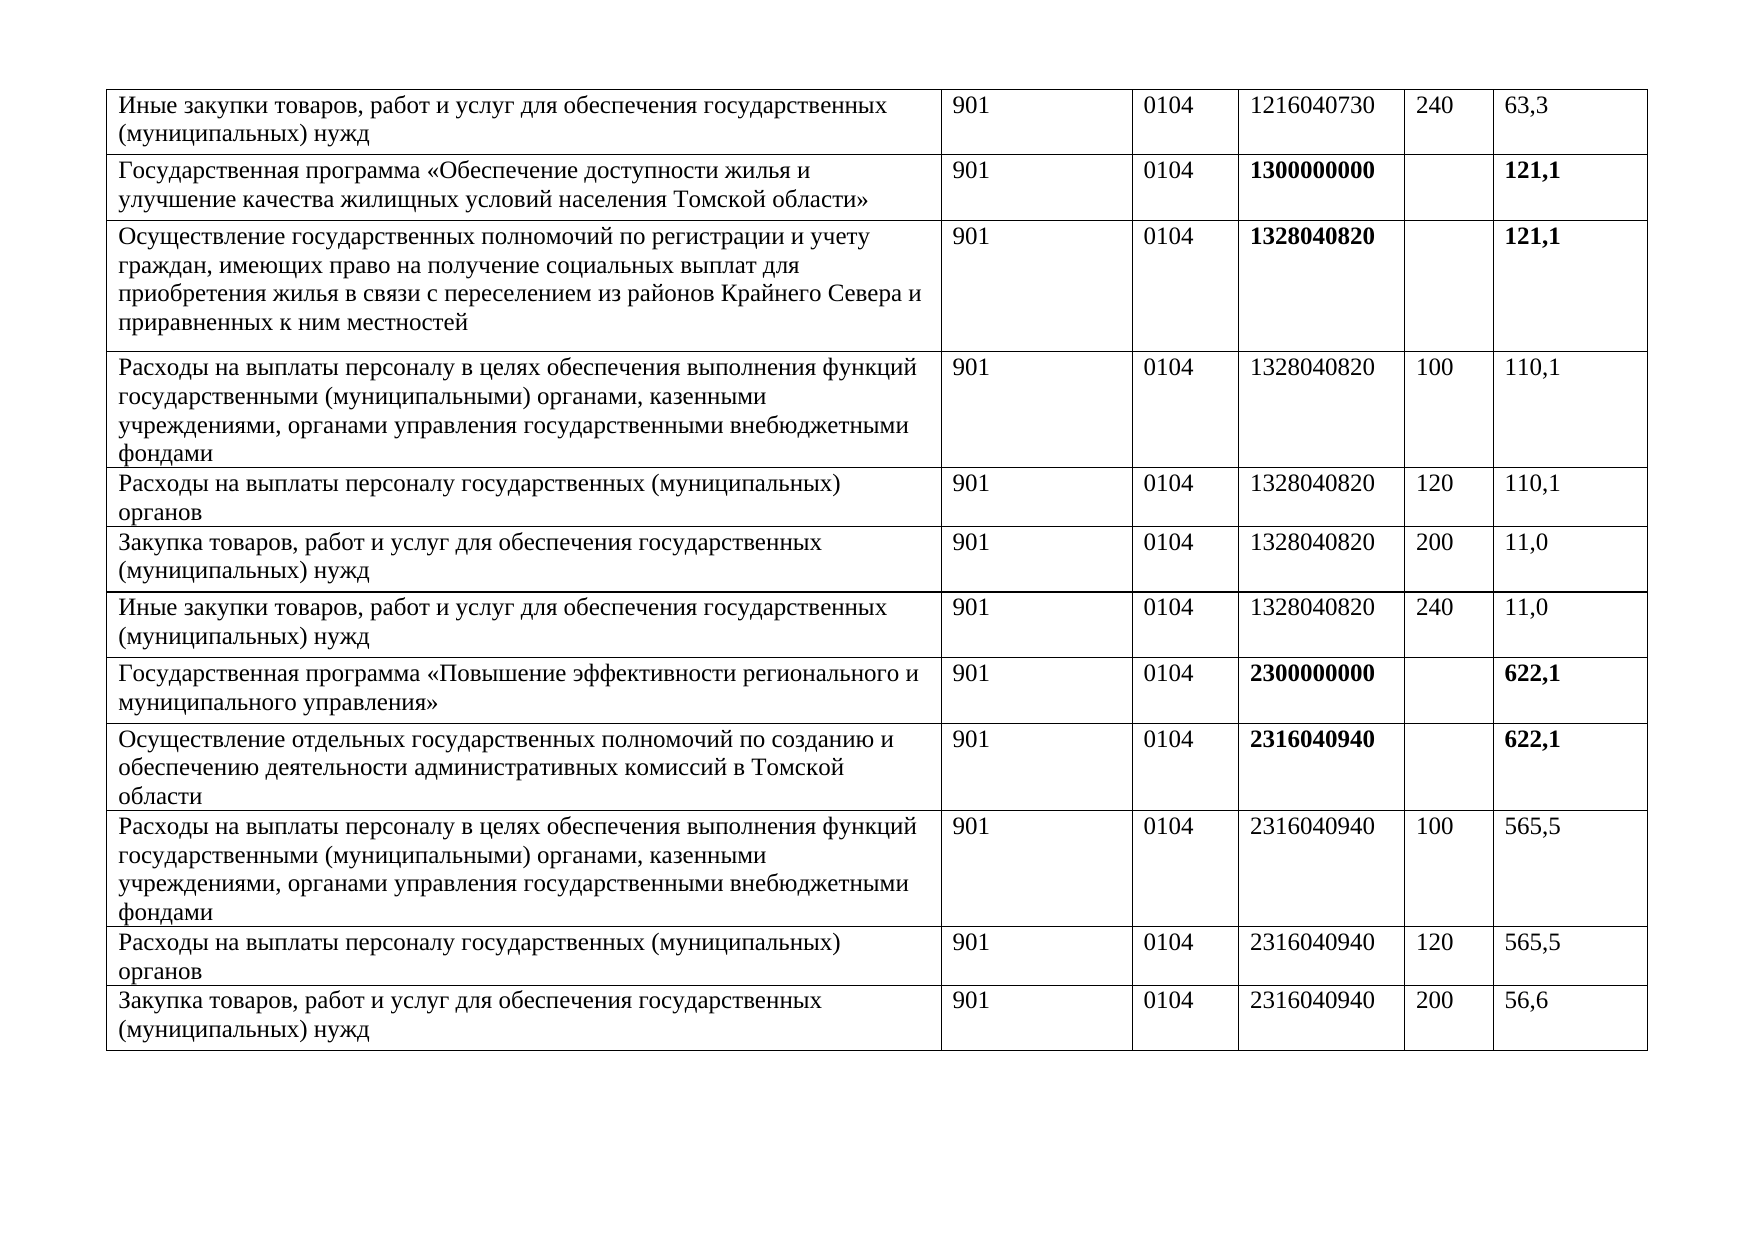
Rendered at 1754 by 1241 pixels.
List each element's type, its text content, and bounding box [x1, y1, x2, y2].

table_cell 0104 [1133, 927, 1238, 984]
table_cell [1405, 155, 1493, 220]
table_cell 120 [1405, 468, 1493, 526]
table_cell 110,1 [1494, 352, 1647, 467]
table_cell 110,1 [1494, 468, 1647, 526]
table_cell 121,1 [1494, 221, 1647, 351]
table_cell 0104 [1133, 527, 1238, 591]
table_cell 901 [942, 658, 1132, 723]
table_cell Закупка товаров, работ и услуг для обеспечения государственных (муниципальных) нужд [107, 986, 941, 1050]
table_cell Государственная программа «Повышение эффективности регионального и муниципального управления» [107, 658, 941, 723]
table_cell 901 [942, 155, 1132, 220]
table_cell [1405, 724, 1493, 810]
table_cell 2316040940 [1239, 724, 1404, 810]
table_cell 121,1 [1494, 155, 1647, 220]
table_cell 1328040820 [1239, 468, 1404, 526]
table_cell 0104 [1133, 811, 1238, 926]
table_cell 200 [1405, 527, 1493, 591]
table_cell Государственная программа «Обеспечение доступности жилья и улучшение качества жилищных условий населения Томской области» [107, 155, 941, 220]
table_cell Иные закупки товаров, работ и услуг для обеспечения государственных (муниципальных) нужд [107, 90, 941, 154]
table_cell 901 [942, 986, 1132, 1050]
table_cell 0104 [1133, 658, 1238, 723]
table_cell 1216040730 [1239, 90, 1404, 154]
table_cell 100 [1405, 352, 1493, 467]
table_cell 901 [942, 724, 1132, 810]
table_cell Закупка товаров, работ и услуг для обеспечения государственных (муниципальных) нужд [107, 527, 941, 591]
table_cell [1405, 221, 1493, 351]
table_cell 565,5 [1494, 927, 1647, 984]
table_cell 240 [1405, 90, 1493, 154]
table_cell 120 [1405, 927, 1493, 984]
table_cell 565,5 [1494, 811, 1647, 926]
table_cell 0104 [1133, 155, 1238, 220]
table_cell 1328040820 [1239, 352, 1404, 467]
table_cell 901 [942, 527, 1132, 591]
table_cell 901 [942, 927, 1132, 984]
table_cell 0104 [1133, 352, 1238, 467]
table_cell 2300000000 [1239, 658, 1404, 723]
table_cell 100 [1405, 811, 1493, 926]
table_cell Осуществление отдельных государственных полномочий по созданию и обеспечению деятельности административных комиссий в Томской области [107, 724, 941, 810]
table_cell 901 [942, 811, 1132, 926]
table_cell [1405, 658, 1493, 723]
table_cell 11,0 [1494, 527, 1647, 591]
table_cell 0104 [1133, 468, 1238, 526]
table_cell 0104 [1133, 724, 1238, 810]
table_cell 901 [942, 352, 1132, 467]
table_cell 0104 [1133, 90, 1238, 154]
table_cell 1328040820 [1239, 527, 1404, 591]
table_cell Расходы на выплаты персоналу государственных (муниципальных) органов [107, 927, 941, 984]
table_cell 901 [942, 468, 1132, 526]
table_cell 11,0 [1494, 593, 1647, 657]
table_cell 1328040820 [1239, 593, 1404, 657]
table_cell 2316040940 [1239, 986, 1404, 1050]
table_cell 0104 [1133, 221, 1238, 351]
table_cell 200 [1405, 986, 1493, 1050]
table_cell 63,3 [1494, 90, 1647, 154]
table_cell 901 [942, 90, 1132, 154]
table_cell Иные закупки товаров, работ и услуг для обеспечения государственных (муниципальных) нужд [107, 593, 941, 657]
table_cell 622,1 [1494, 658, 1647, 723]
table_cell 2316040940 [1239, 811, 1404, 926]
table_cell 622,1 [1494, 724, 1647, 810]
table_cell 56,6 [1494, 986, 1647, 1050]
table_cell Осуществление государственных полномочий по регистрации и учету граждан, имеющих право на получение социальных выплат для приобретения жилья в связи с переселением из районов Крайнего Севера и приравненных к ним местностей [107, 221, 941, 351]
table_cell 0104 [1133, 986, 1238, 1050]
table_cell 1300000000 [1239, 155, 1404, 220]
table_cell 901 [942, 593, 1132, 657]
table_cell Расходы на выплаты персоналу государственных (муниципальных) органов [107, 468, 941, 526]
table_cell 240 [1405, 593, 1493, 657]
table_cell 0104 [1133, 593, 1238, 657]
table_cell 901 [942, 221, 1132, 351]
table_cell 1328040820 [1239, 221, 1404, 351]
table_cell 2316040940 [1239, 927, 1404, 984]
